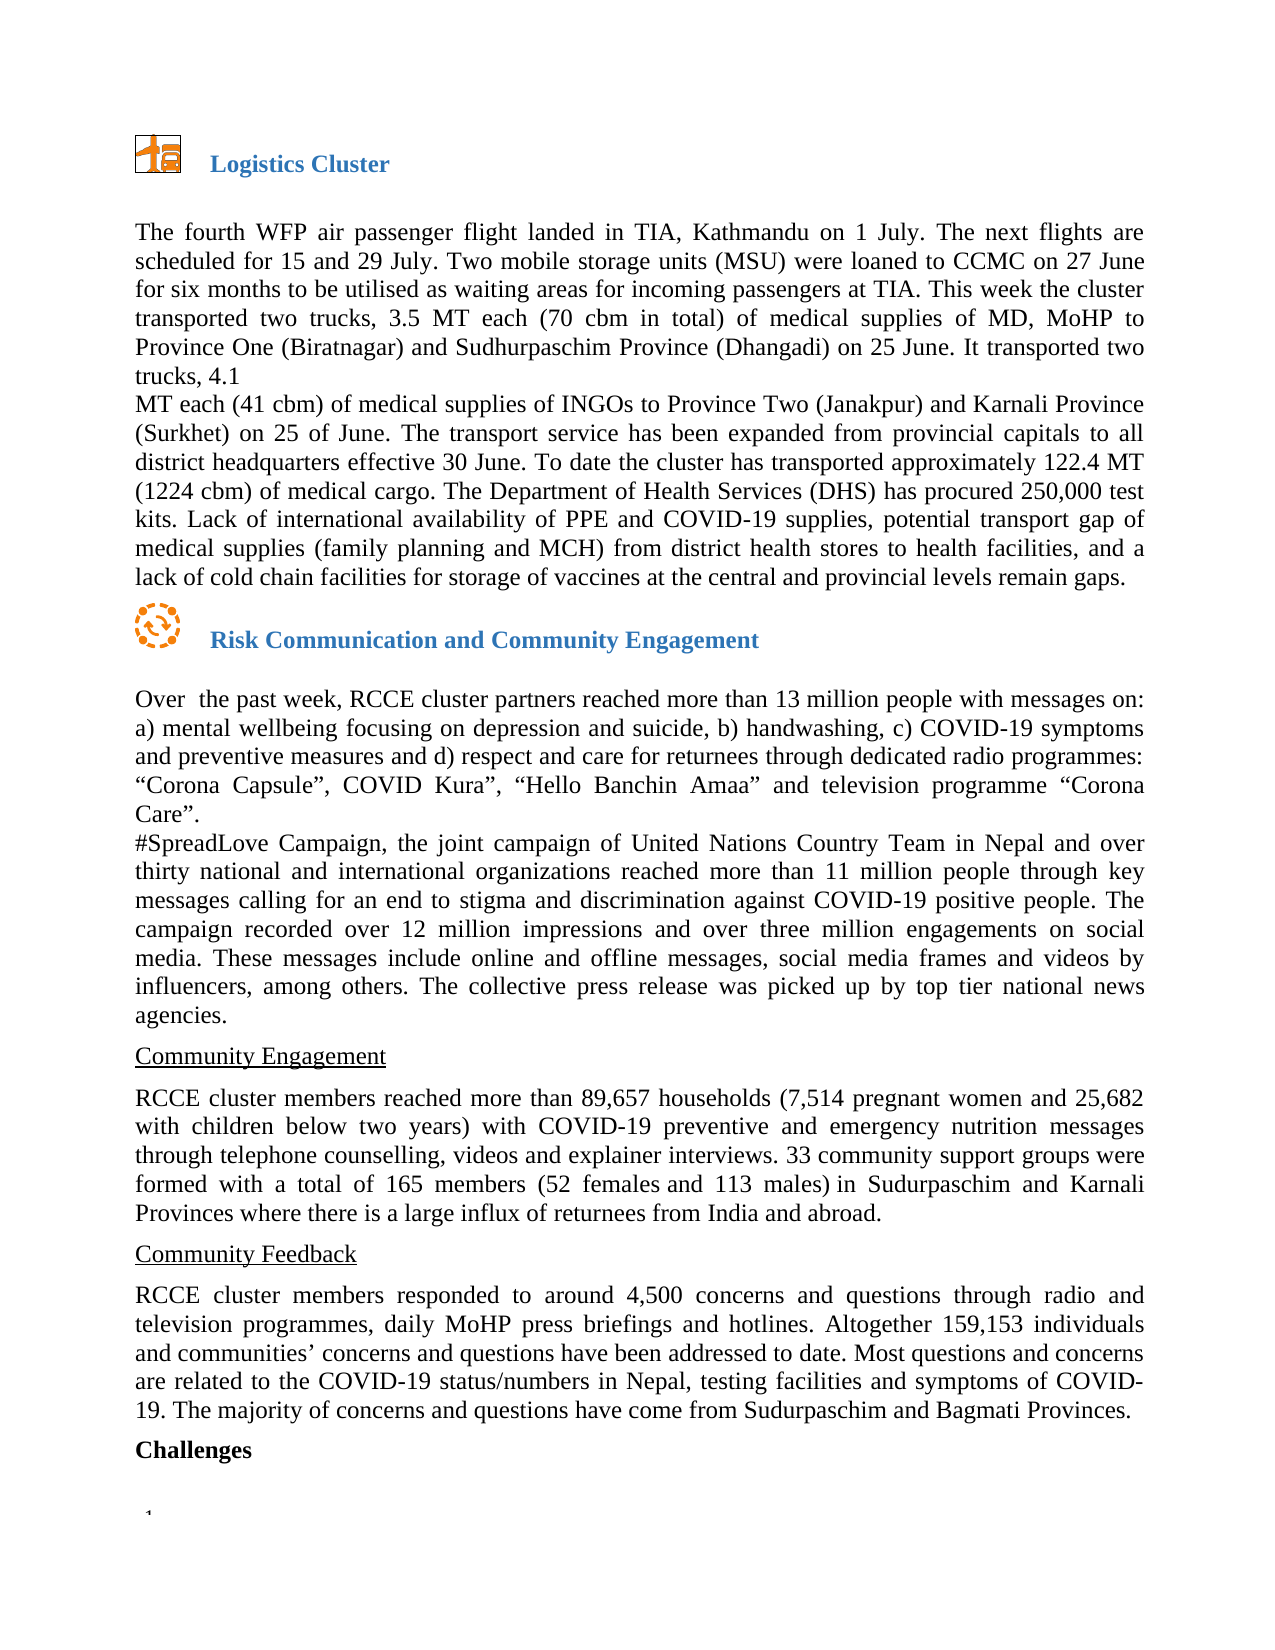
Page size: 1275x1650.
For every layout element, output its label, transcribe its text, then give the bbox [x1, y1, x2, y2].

text RCCE cluster members responded to around 4,500 concerns and questions through radio and television programmes, daily MoHP press briefings and hotlines. Altogether 159,153 individuals and communities’ concerns and questions have been addressed to date. Most questions and concerns are related to the COVID-19 status/numbers in Nepal, testing facilities and symptoms of COVID-19. The majority of concerns and questions have come from Sudurpaschim and Bagmati Provinces. [135, 1280, 1144, 1424]
text RCCE cluster members reached more than 89,657 households (7,514 pregnant women and 25,682 with children below two years) with COVID-19 preventive and emergency nutrition messages through telephone counselling, videos and explainer interviews. 33 community support groups were formed with a total of 165 members (52 females and 113 males) in Sudurpaschim and Karnali Provinces where there is a large influx of returnees from India and abroad. [135, 1083, 1145, 1226]
text The fourth WFP air passenger flight landed in TIA, Kathmandu on 1 July. The next flights are scheduled for 15 and 29 July. Two mobile storage units (MSU) were loaned to CCMC on 27 June for six months to be utilised as waiting areas for incoming passengers at TIA. This week the cluster transported two trucks, 3.5 MT each (70 cbm in total) of medical supplies of MD, MoHP to Province One (Biratnagar) and Sudhurpaschim Province (Dhangadi) on 25 June. It transported two trucks, 4.1 [135, 217, 1145, 389]
text Community Feedback [135, 1239, 360, 1268]
text Over the past week, RCCE cluster partners reached more than 13 million people with messages on: a) mental wellbeing focusing on depression and suicide, b) handwashing, c) COVID-19 symptoms and preventive measures and d) respect and care for returnees through dedicated radio programmes: “Corona Capsule”, COVID Kura”, “Hello Banchin Amaa” and television programme “Corona Care”. [135, 684, 1144, 828]
text Community Engagement [135, 1041, 389, 1070]
text Logistics Cluster [210, 149, 1152, 176]
text Challenges [135, 1435, 256, 1464]
picture [136, 136, 180, 172]
text #SpreadLove Campaign, the joint campaign of United Nations Country Team in Nepal and over thirty national and international organizations reached more than 11 million people through key messages calling for an end to stigma and discrimination against COVID-19 positive people. The campaign recorded over 12 million impressions and over three million engagements on social media. These messages include online and offline messages, social media frames and videos by influencers, among others. The collective press release was picked up by top tier national news agencies. [135, 828, 1145, 1029]
text MT each (41 cbm) of medical supplies of INGOs to Province Two (Janakpur) and Karnali Province (Surkhet) on 25 of June. The transport service has been expanded from provincial capitals to all district headquarters effective 30 June. To date the cluster has transported approximately 122.4 MT (1224 cbm) of medical cargo. The Department of Health Services (DHS) has procured 250,000 test kits. Lack of international availability of PPE and COVID-19 supplies, potential transport gap of medical supplies (family planning and MCH) from district health stores to health facilities, and a lack of cold chain facilities for storage of vaccines at the central and provincial levels remain gaps. [135, 389, 1145, 591]
text Risk Communication and Community Engagement [210, 625, 1152, 653]
